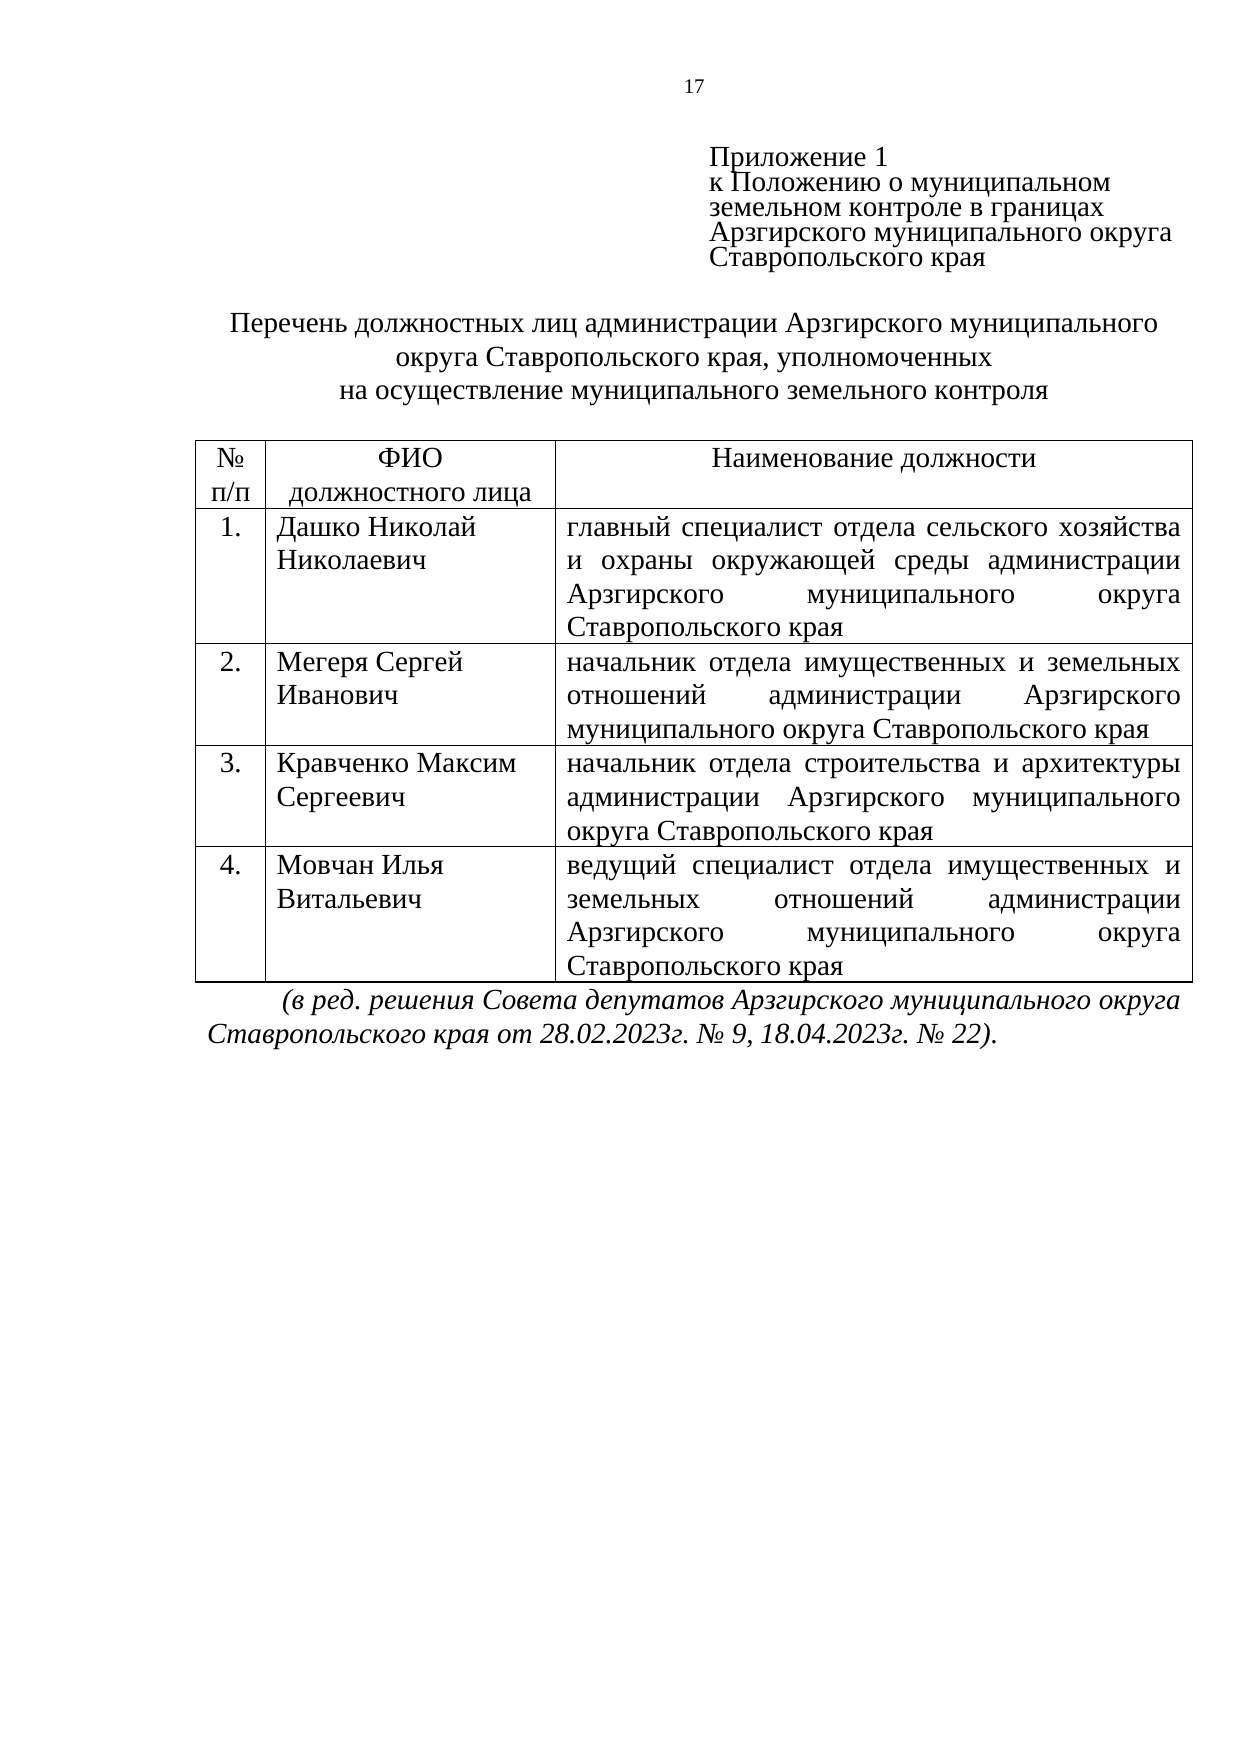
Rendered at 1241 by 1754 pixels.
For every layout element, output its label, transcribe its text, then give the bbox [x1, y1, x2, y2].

table_cell Дашко Николай Николаевич [266, 509, 555, 643]
table_cell Кравченко Максим Сергеевич [266, 746, 555, 846]
text (в ред. решения Совета депутатов Арзгирского муниципального округа Ставропольского края от 28.02.2023г. № 9, 18.04.2023г. № 22). [207, 983, 1181, 1049]
table_cell ведущий специалист отдела имущественных и земельных отношений администрации Арзгирского муниципального округа Ставропольского края [556, 847, 1192, 981]
text земельном контроле в границах [709, 197, 1181, 222]
text Приложение 1 [709, 147, 1181, 172]
table_cell главный специалист отдела сельского хозяйства и охраны окружающей среды администрации Арзгирского муниципального округа Ставропольского края [556, 509, 1192, 643]
table_cell Мовчан Илья Витальевич [266, 847, 555, 981]
table_cell Мегеря Сергей Иванович [266, 644, 555, 744]
table_header Наименование должности [556, 441, 1192, 508]
table_cell 2. [196, 644, 265, 744]
text Арзгирского муниципального округа Ставропольского края [709, 222, 1181, 272]
table_cell 1. [196, 509, 265, 643]
table_cell 3. [196, 746, 265, 846]
table_cell начальник отдела строительства и архитектуры администрации Арзгирского муниципального округа Ставропольского края [556, 746, 1192, 846]
table_header № п/п [196, 441, 265, 508]
table_cell начальник отдела имущественных и земельных отношений администрации Арзгирского муниципального округа Ставропольского края [556, 644, 1192, 744]
text на осуществление муниципального земельного контроля [207, 372, 1181, 406]
text к Положению о муниципальном [709, 172, 1181, 197]
text Перечень должностных лиц администрации Арзгирского муниципального округа Ставропольского края, уполномоченных [207, 305, 1181, 372]
table_header ФИО должностного лица [266, 441, 555, 508]
table_cell 4. [196, 847, 265, 981]
